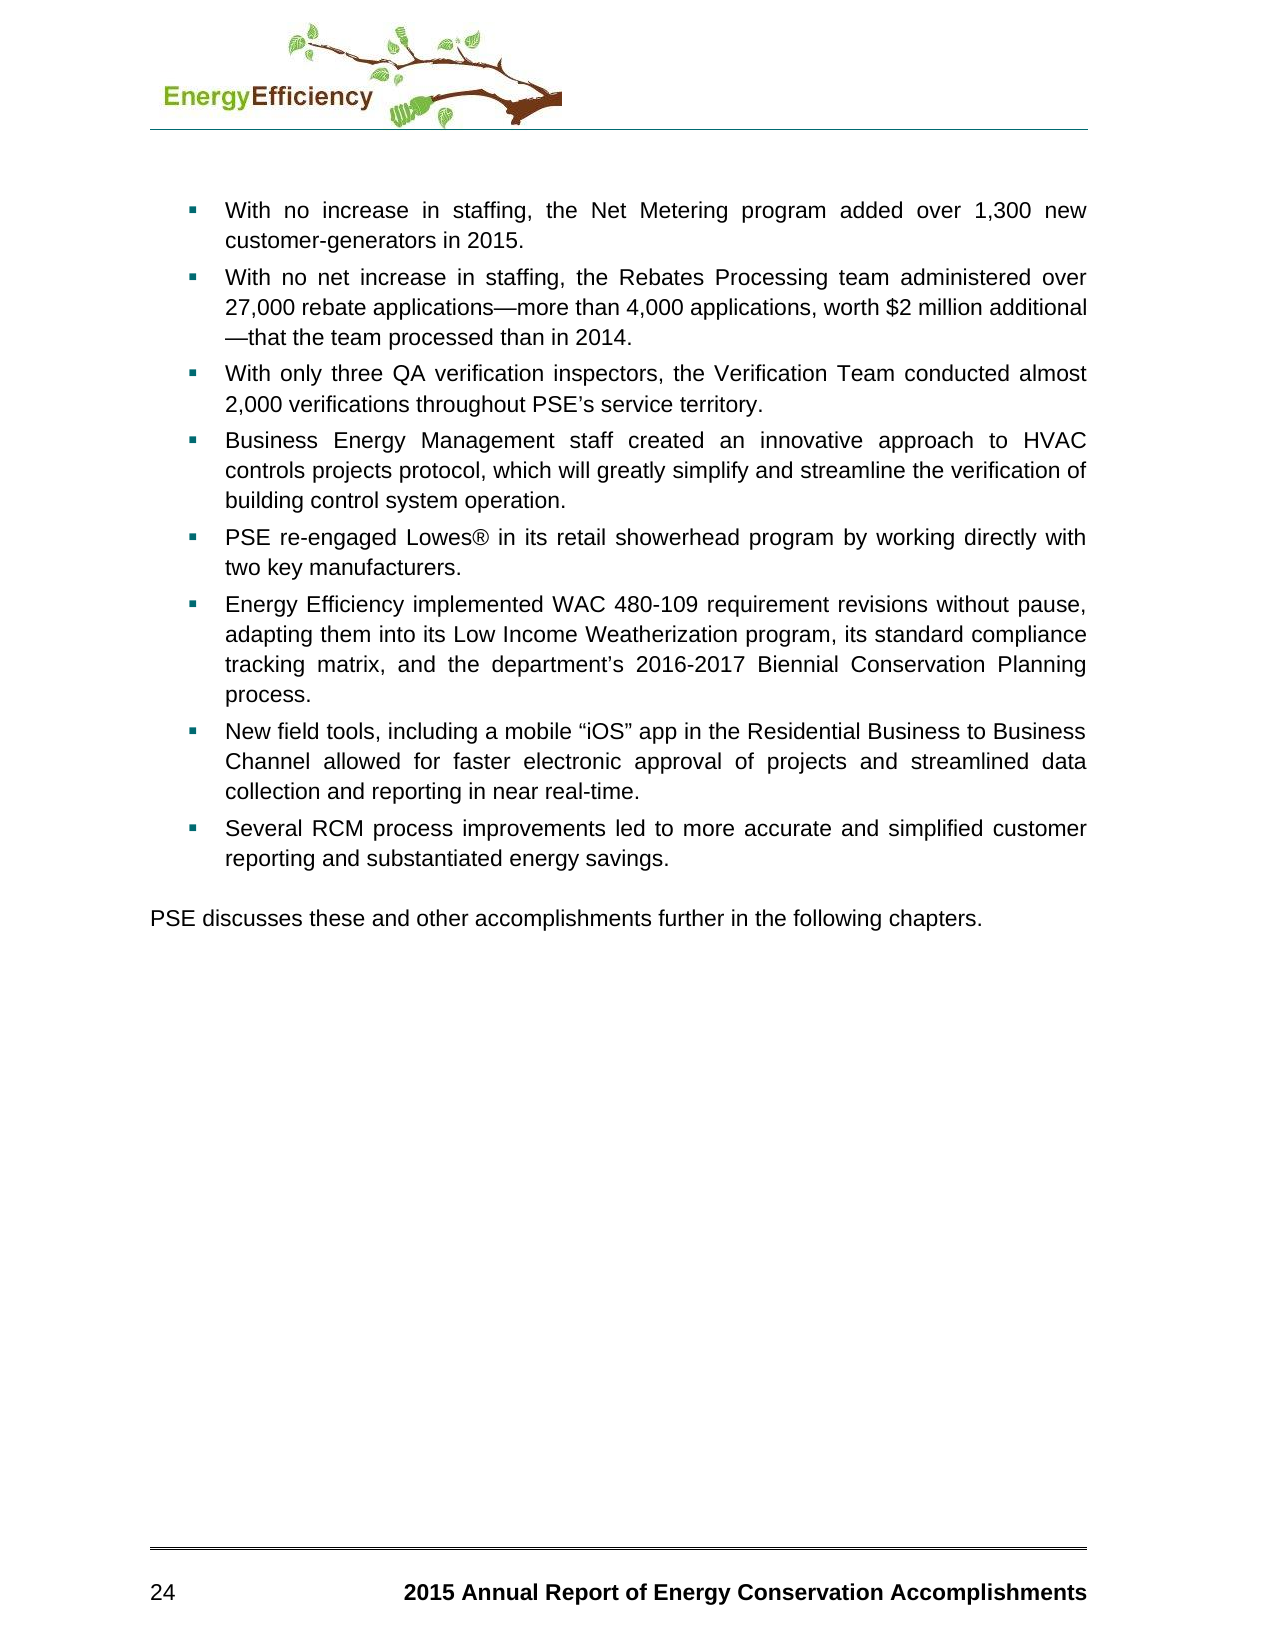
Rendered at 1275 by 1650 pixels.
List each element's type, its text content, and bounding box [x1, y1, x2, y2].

list New field tools, including a mobile “iOS” app in the Residential Business to Business Channel allowed for faster electronic approval of projects and streamlined data collection and reporting in near real-time. [187, 718, 1087, 804]
list PSE re-engaged Lowes® in its retail showerhead program by working directly with two key manufacturers. [187, 524, 1087, 581]
list With no increase in staffing, the Net Metering program added over 1,300 new customer-generators in 2015. [187, 197, 1087, 253]
list Business Energy Management staff created an innovative approach to HVAC controls projects protocol, which will greatly simplify and streamline the verification of building control system operation. [187, 427, 1087, 514]
picture [127, 22, 562, 131]
text PSE discusses these and other accomplishments further in the following chapters. [150, 900, 1087, 933]
list Energy Efficiency implemented WAC 480-109 requirement revisions without pause, adapting them into its Low Income Weatherization program, its standard compliance tracking matrix, and the department’s 2016-2017 Biennial Conservation Planning process. [187, 591, 1087, 708]
list With only three QA verification inspectors, the Verification Team conducted almost 2,000 verifications throughout PSE’s service territory. [187, 360, 1087, 417]
list Several RCM process improvements led to more accurate and simplified customer reporting and substantiated energy savings. [187, 814, 1087, 871]
list With no net increase in staffing, the Rebates Processing team administered over 27,000 rebate applications—more than 4,000 applications, worth $2 million additional—that the team processed than in 2014. [187, 263, 1087, 350]
